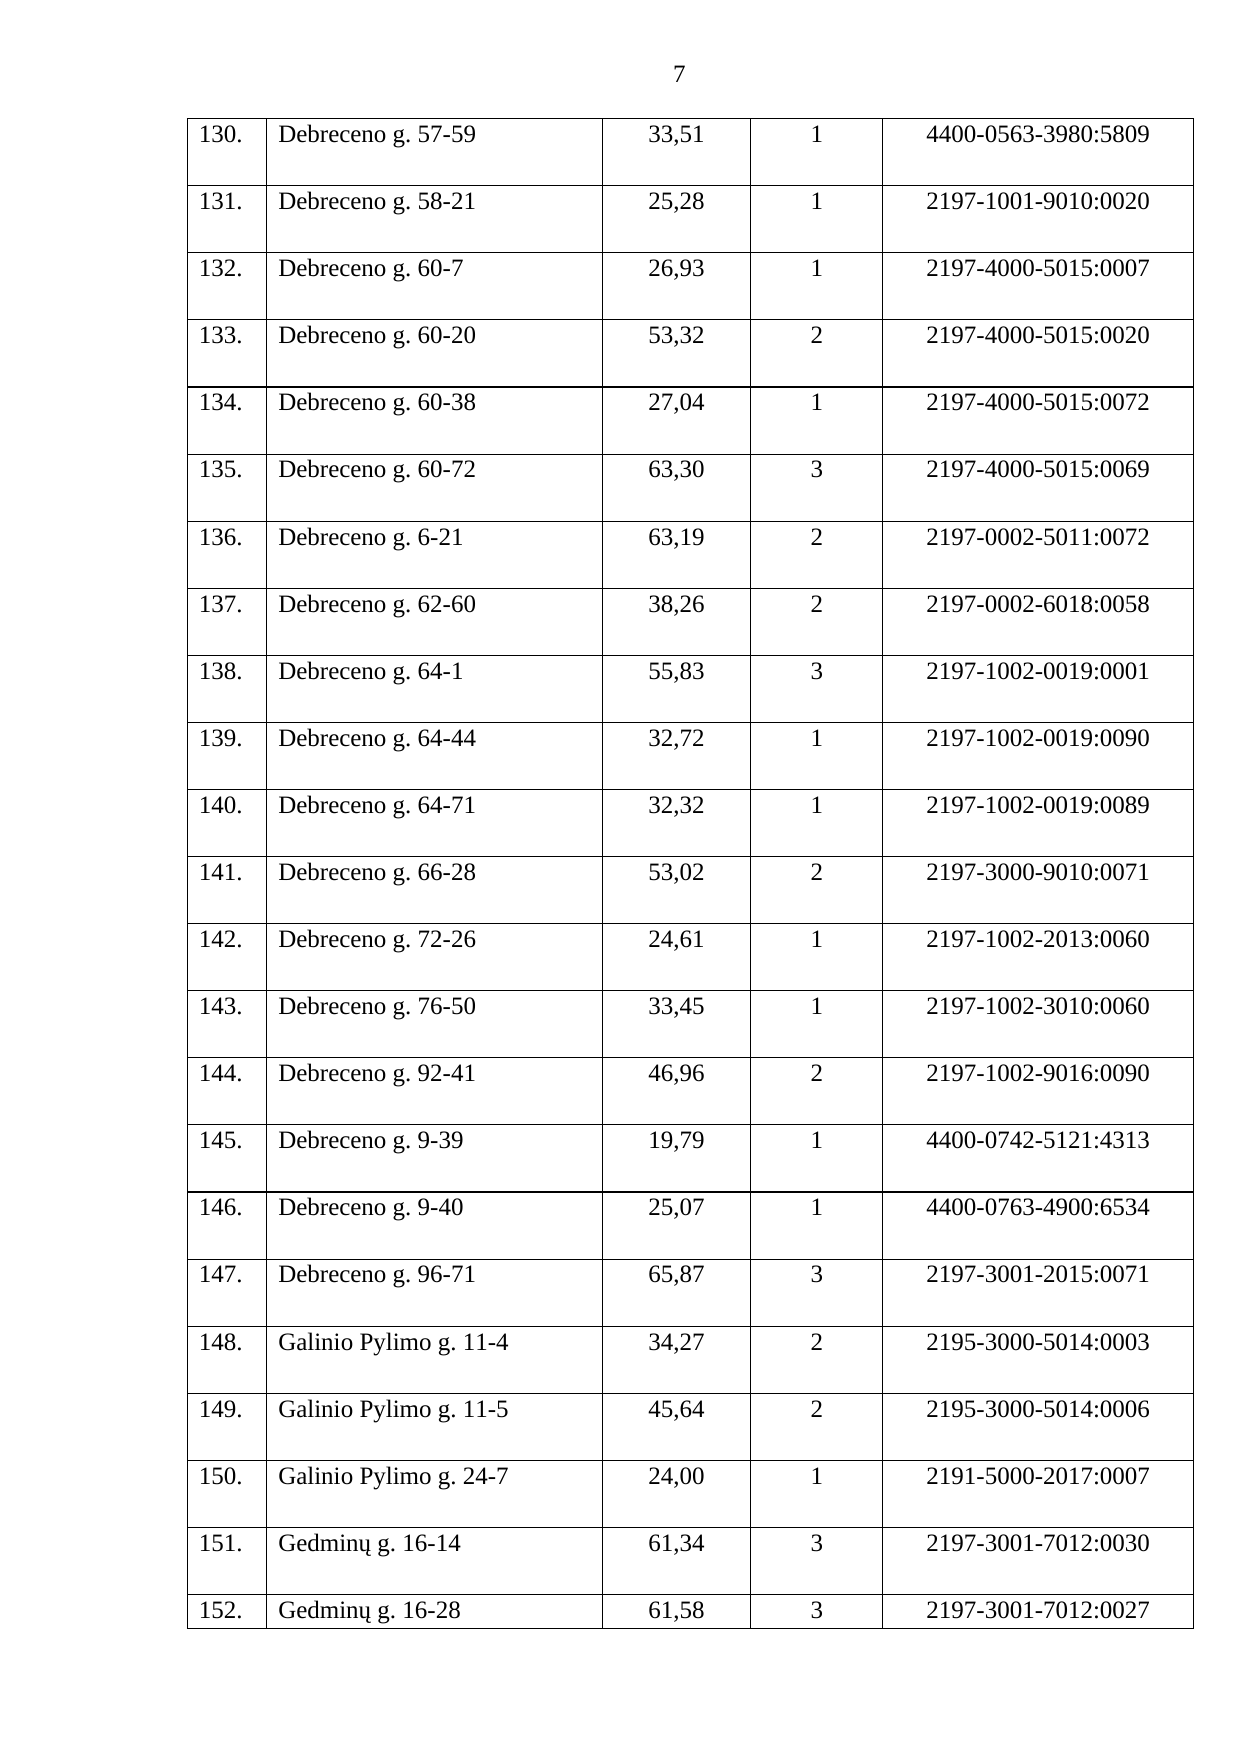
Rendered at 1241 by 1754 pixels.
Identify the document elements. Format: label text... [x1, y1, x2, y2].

table_cell [188, 656, 266, 722]
table_cell 3 [751, 1260, 882, 1326]
table_cell [188, 1394, 266, 1460]
table_cell Debreceno g. 58-21 [267, 186, 602, 252]
table_cell [188, 522, 266, 588]
table_cell 2195-3000-5014:0006 [883, 1394, 1193, 1460]
table_cell [188, 1461, 266, 1527]
table_cell [188, 857, 266, 923]
table_cell [188, 924, 266, 990]
table_cell 3 [751, 656, 882, 722]
table_cell 2197-1002-9016:0090 [883, 1058, 1193, 1124]
table_cell 34,27 [603, 1327, 750, 1393]
table_cell Debreceno g. 60-38 [267, 388, 602, 453]
table_cell 2197-3001-2015:0071 [883, 1260, 1193, 1326]
table_cell [188, 388, 266, 453]
table_cell 1 [751, 1461, 882, 1527]
table_cell Debreceno g. 62-60 [267, 589, 602, 655]
table_cell Debreceno g. 76-50 [267, 991, 602, 1057]
table_cell 2197-1002-0019:0090 [883, 723, 1193, 789]
table_cell 3 [751, 1595, 882, 1628]
table_cell [188, 1125, 266, 1191]
table_cell 26,93 [603, 253, 750, 319]
table_cell Debreceno g. 60-20 [267, 320, 602, 386]
table_cell 2197-4000-5015:0072 [883, 388, 1193, 453]
table_cell 2 [751, 1327, 882, 1393]
table_cell 1 [751, 991, 882, 1057]
table_cell [188, 119, 266, 185]
table_cell 2197-0002-6018:0058 [883, 589, 1193, 655]
table_cell 2197-1001-9010:0020 [883, 186, 1193, 252]
table_cell [188, 1528, 266, 1594]
table_cell [188, 1058, 266, 1124]
table_cell 2197-3000-9010:0071 [883, 857, 1193, 923]
table_cell 32,32 [603, 790, 750, 856]
table_cell 63,30 [603, 455, 750, 521]
table_cell 32,72 [603, 723, 750, 789]
table_cell 3 [751, 455, 882, 521]
table_cell [188, 320, 266, 386]
table_cell 1 [751, 790, 882, 856]
table_cell Debreceno g. 92-41 [267, 1058, 602, 1124]
table_cell 55,83 [603, 656, 750, 722]
table_cell [188, 253, 266, 319]
table_cell [188, 1260, 266, 1326]
table_cell [188, 455, 266, 521]
table_cell 2 [751, 522, 882, 588]
table_cell 4400-0742-5121:4313 [883, 1125, 1193, 1191]
table_cell [188, 790, 266, 856]
table_cell 2197-4000-5015:0020 [883, 320, 1193, 386]
table_cell 2191-5000-2017:0007 [883, 1461, 1193, 1527]
table_cell 2197-4000-5015:0069 [883, 455, 1193, 521]
table_cell 25,07 [603, 1193, 750, 1258]
table_cell 24,61 [603, 924, 750, 990]
table_cell [188, 589, 266, 655]
table_cell 2 [751, 589, 882, 655]
table_cell Debreceno g. 64-1 [267, 656, 602, 722]
table_cell 1 [751, 253, 882, 319]
table_cell 2 [751, 1058, 882, 1124]
table_cell 2197-1002-2013:0060 [883, 924, 1193, 990]
table_cell 63,19 [603, 522, 750, 588]
table_cell Gedminų g. 16-28 [267, 1595, 602, 1628]
table_cell [188, 723, 266, 789]
table_cell 38,26 [603, 589, 750, 655]
table_cell [188, 1193, 266, 1258]
table_cell Debreceno g. 57-59 [267, 119, 602, 185]
table_cell [188, 1327, 266, 1393]
table_cell Debreceno g. 72-26 [267, 924, 602, 990]
table_cell 19,79 [603, 1125, 750, 1191]
table_cell 2197-0002-5011:0072 [883, 522, 1193, 588]
table_cell Debreceno g. 96-71 [267, 1260, 602, 1326]
table_cell Debreceno g. 60-7 [267, 253, 602, 319]
table_cell 2 [751, 1394, 882, 1460]
table_cell 45,64 [603, 1394, 750, 1460]
table_cell 25,28 [603, 186, 750, 252]
table_cell Debreceno g. 60-72 [267, 455, 602, 521]
table_cell 53,32 [603, 320, 750, 386]
table_cell 1 [751, 723, 882, 789]
table_cell Debreceno g. 9-39 [267, 1125, 602, 1191]
table_cell 4400-0763-4900:6534 [883, 1193, 1193, 1258]
table_cell 2197-4000-5015:0007 [883, 253, 1193, 319]
table_cell 2195-3000-5014:0003 [883, 1327, 1193, 1393]
table_cell Galinio Pylimo g. 24-7 [267, 1461, 602, 1527]
table_cell [188, 991, 266, 1057]
table_cell [188, 1595, 266, 1628]
table_cell 65,87 [603, 1260, 750, 1326]
table_cell 33,45 [603, 991, 750, 1057]
table_cell 2 [751, 857, 882, 923]
table_cell 2197-1002-0019:0001 [883, 656, 1193, 722]
table_cell 1 [751, 924, 882, 990]
table_cell 2197-1002-0019:0089 [883, 790, 1193, 856]
table_cell 1 [751, 119, 882, 185]
table_cell 4400-0563-3980:5809 [883, 119, 1193, 185]
table_cell Gedminų g. 16-14 [267, 1528, 602, 1594]
table_cell 33,51 [603, 119, 750, 185]
table_cell Debreceno g. 9-40 [267, 1193, 602, 1258]
table_cell Debreceno g. 64-44 [267, 723, 602, 789]
table_cell 2 [751, 320, 882, 386]
table_cell 3 [751, 1528, 882, 1594]
table_cell 2197-1002-3010:0060 [883, 991, 1193, 1057]
table_cell Galinio Pylimo g. 11-5 [267, 1394, 602, 1460]
table_cell 1 [751, 186, 882, 252]
table_cell 61,34 [603, 1528, 750, 1594]
table_cell 53,02 [603, 857, 750, 923]
table_cell 2197-3001-7012:0027 [883, 1595, 1193, 1628]
table_cell Galinio Pylimo g. 11-4 [267, 1327, 602, 1393]
table_cell Debreceno g. 64-71 [267, 790, 602, 856]
table_cell 1 [751, 1193, 882, 1258]
table_cell 46,96 [603, 1058, 750, 1124]
table_cell 61,58 [603, 1595, 750, 1628]
table_cell 27,04 [603, 388, 750, 453]
table_cell 2197-3001-7012:0030 [883, 1528, 1193, 1594]
table_cell 1 [751, 388, 882, 453]
table_cell [188, 186, 266, 252]
table_cell 24,00 [603, 1461, 750, 1527]
table_cell Debreceno g. 6-21 [267, 522, 602, 588]
table_cell Debreceno g. 66-28 [267, 857, 602, 923]
table_cell 1 [751, 1125, 882, 1191]
